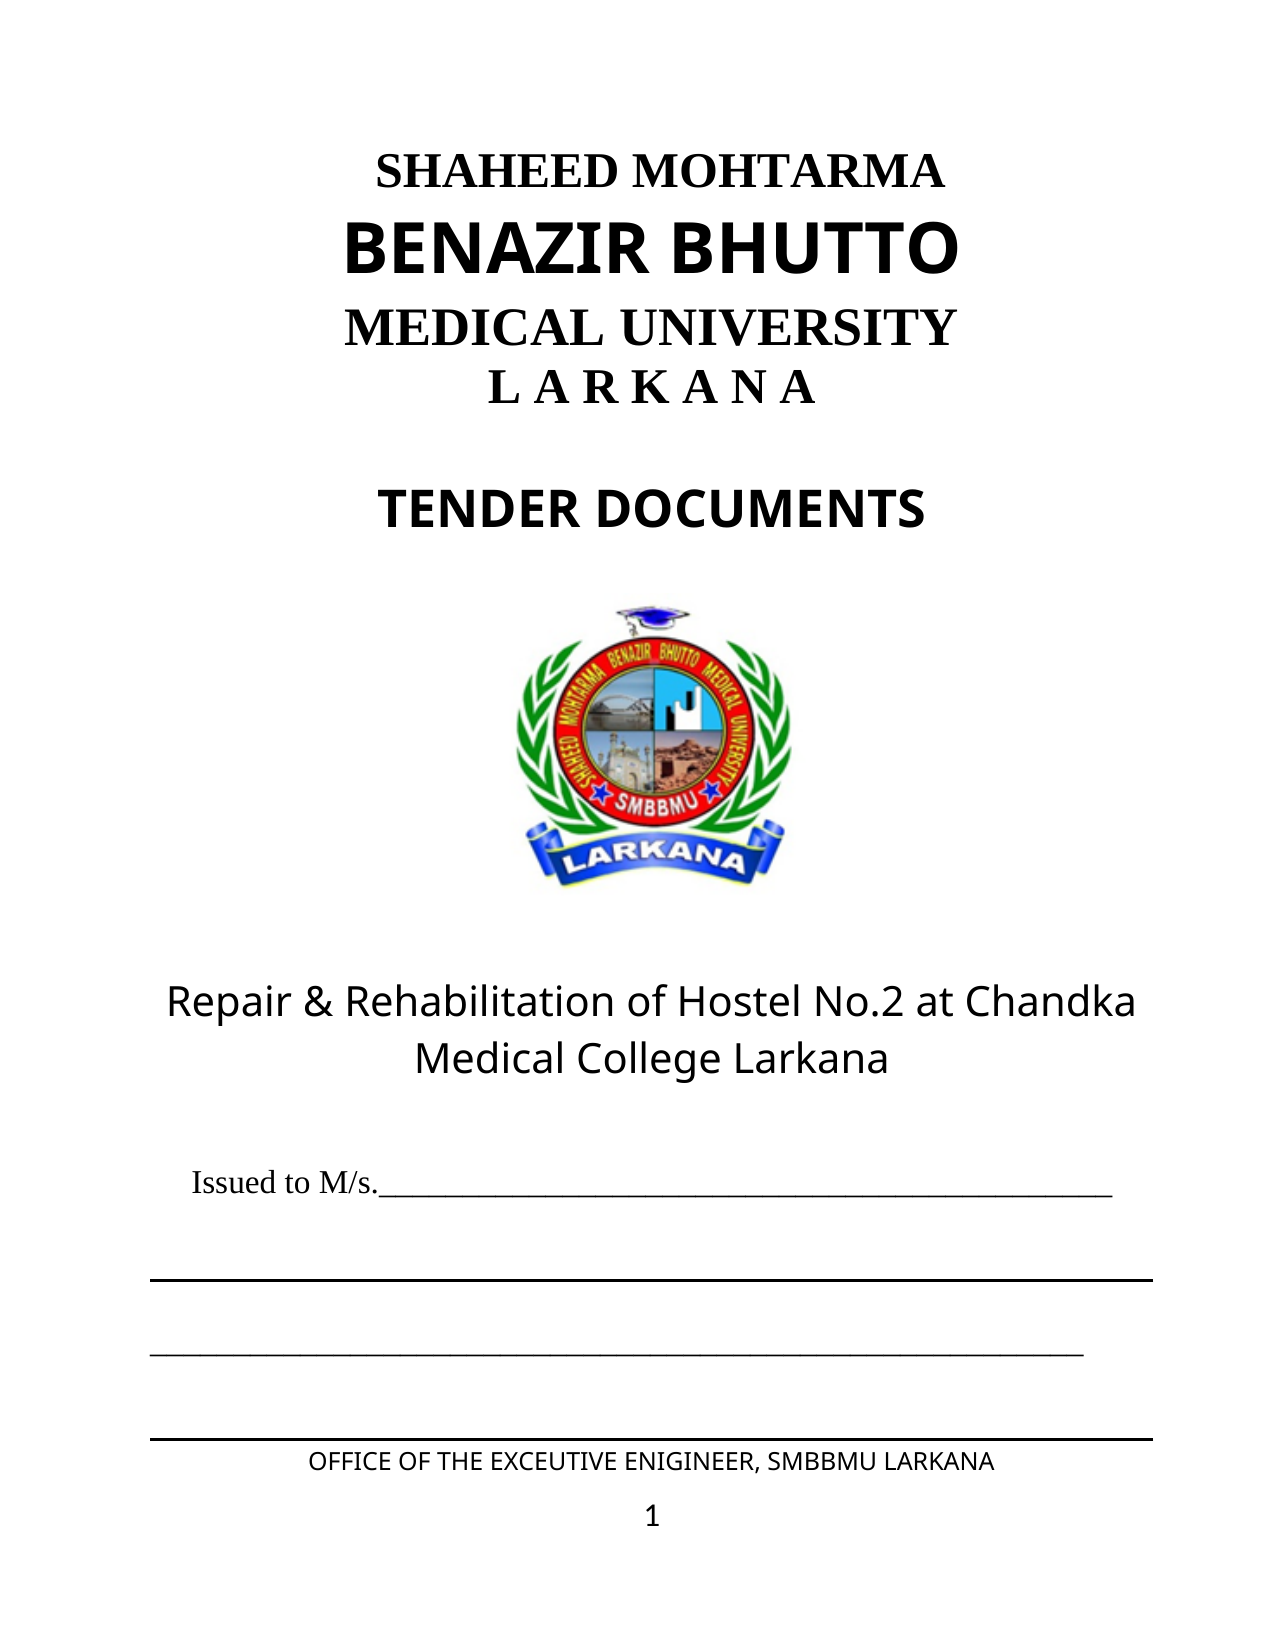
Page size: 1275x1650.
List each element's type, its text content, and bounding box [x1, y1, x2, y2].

text OFFICE OF THE EXCEUTIVE ENIGINEER, SMBBMU LARKANA [150, 1443, 1153, 1477]
text L A R K A N A [150, 357, 1153, 414]
text MEDICAL UNIVERSITY [150, 294, 1153, 357]
text TENDER DOCUMENTS [150, 472, 1153, 543]
text Repair & Rehabilitation of Hostel No.2 at Chandka Medical College Larkana [150, 972, 1153, 1086]
text Issued to M/s.____________________________________________ [150, 1162, 1153, 1201]
text ________________________________________________________ [150, 1321, 1153, 1359]
text SHAHEED MOHTARMA [300, 141, 1153, 198]
text BENAZIR BHUTTO [150, 198, 1153, 294]
picture [474, 593, 829, 896]
